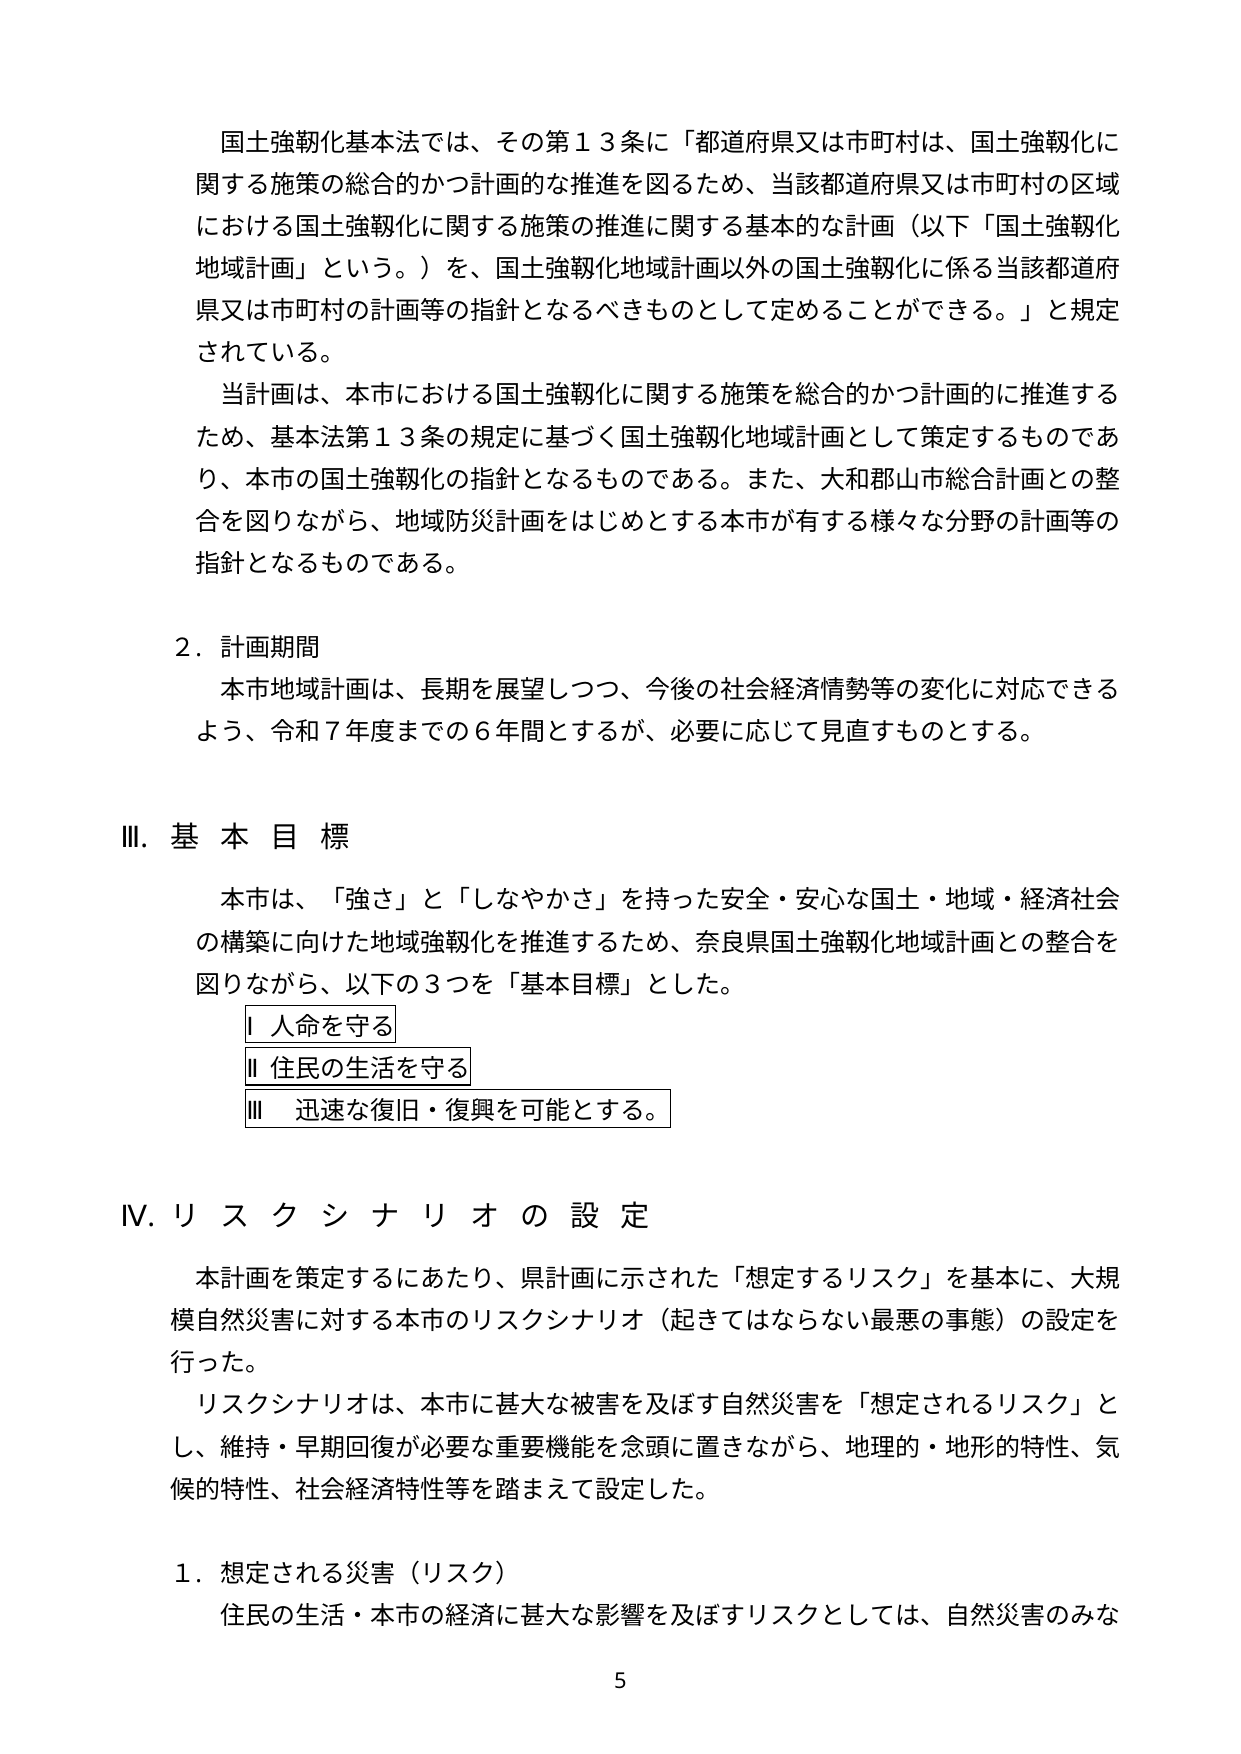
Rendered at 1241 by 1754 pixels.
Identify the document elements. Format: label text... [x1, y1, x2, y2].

text ２.計画期間 [120, 624, 1120, 667]
text 本市は、「強さ」と「しなやかさ」を持った安全・安心な国土・地域・経済社会の構築に向けた地域強靱化を推進するため、奈良県国土強靱化地域計画との整合を図りながら、以下の３つを「基本目標」とした。 [170, 877, 1120, 1003]
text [170, 1592, 1120, 1634]
text 当計画は、本市における国土強靱化に関する施策を総合的かつ計画的に推進するため、基本法第１３条の規定に基づく国土強靱化地域計画として策定するものであり、本市の国土強靱化の指針となるものである。また、大和郡山市総合計画との整合を図りながら、地域防災計画をはじめとする本市が有する様々な分野の計画等の指針となるものである。 [170, 372, 1120, 582]
text 本市地域計画は、長期を展望しつつ、今後の社会経済情勢等の変化に対応できるよう、令和７年度までの６年間とするが、必要に応じて見直すものとする。 [170, 667, 1120, 751]
text Ⅲ 迅速な復旧・復興を可能とする。 [195, 1087, 1120, 1129]
text Ⅲ.基本目標 [120, 793, 1120, 877]
text １.想定される災害（リスク） [120, 1550, 1120, 1592]
text リスクシナリオは、本市に甚大な被害を及ぼす自然災害を「想定されるリスク」とし、維持・早期回復が必要な重要機能を念頭に置きながら、地理的・地形的特性、気候的特性、社会経済特性等を踏まえて設定した。 [145, 1382, 1120, 1508]
text Ⅳ.リスクシナリオの設定 [120, 1172, 1120, 1256]
text 本計画を策定するにあたり、県計画に示された「想定するリスク」を基本に、大規模自然災害に対する本市のリスクシナリオ（起きてはならない最悪の事態）の設定を行った。 [145, 1256, 1120, 1382]
text Ⅰ 人命を守る [195, 1003, 1120, 1045]
text 国土強靭化基本法では、その第１３条に「都道府県又は市町村は、国土強靱化に関する施策の総合的かつ計画的な推進を図るため、当該都道府県又は市町村の区域における国土強靱化に関する施策の推進に関する基本的な計画（以下「国土強靱化地域計画」という。）を、国土強靱化地域計画以外の国土強靱化に係る当該都道府県又は市町村の計画等の指針となるべきものとして定めることができる。」と規定されている。 [170, 119, 1120, 372]
text Ⅱ 住民の生活を守る [195, 1045, 1120, 1087]
